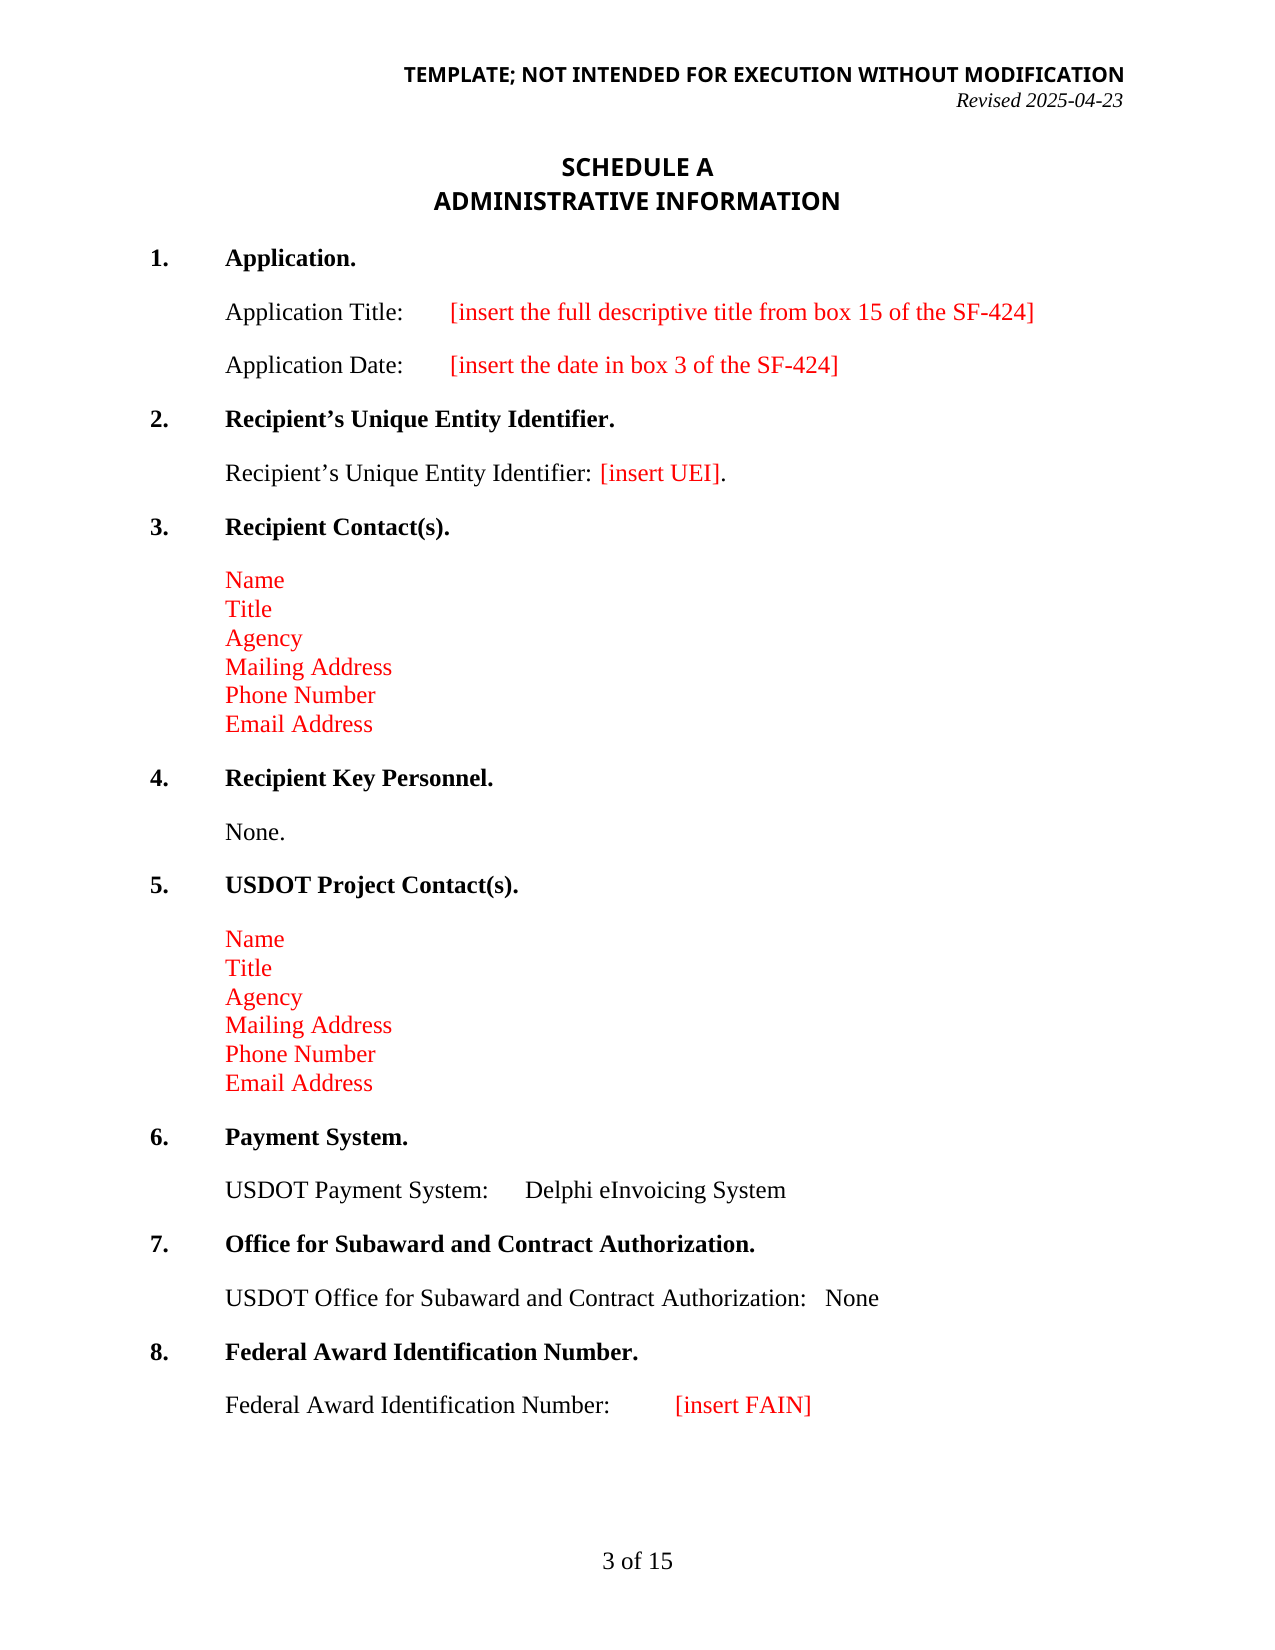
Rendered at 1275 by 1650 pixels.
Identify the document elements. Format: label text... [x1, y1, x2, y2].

subtitle Recipient’s Unique Entity Identifier. [150, 404, 1125, 433]
text Email Address [225, 1068, 1125, 1097]
text Mailing Address [225, 1011, 1125, 1039]
text Title [225, 953, 1125, 982]
text Title [225, 594, 1125, 623]
subtitle Federal Award Identification Number. [150, 1337, 1125, 1366]
text USDOT Office for Subaward and Contract Authorization: None [225, 1283, 1125, 1312]
subtitle USDOT Project Contact(s). [150, 871, 1125, 899]
text Application Date: [insert the date in box 3 of the SF-424] [225, 351, 1125, 379]
subtitle Payment System. [150, 1122, 1125, 1151]
text Recipient’s Unique Entity Identifier: [insert UEI]. [225, 458, 1125, 487]
text Agency [225, 623, 1125, 652]
text Agency [225, 982, 1125, 1011]
text Application Title: [insert the full descriptive title from box 15 of the SF-424] [225, 297, 1125, 326]
subtitle Recipient Contact(s). [150, 512, 1125, 541]
text Name [225, 566, 1125, 594]
text USDOT Payment System: Delphi eInvoicing System [225, 1176, 1125, 1204]
text Phone Number [225, 681, 1125, 709]
text Email Address [225, 709, 1125, 738]
text Mailing Address [225, 652, 1125, 681]
title Schedule A Administrative Information [150, 150, 1125, 218]
text Federal Award Identification Number: [insert FAIN] [225, 1391, 1125, 1419]
subtitle Recipient Key Personnel. [150, 763, 1125, 792]
text Name [225, 924, 1125, 953]
subtitle Application. [150, 243, 1125, 272]
text None. [225, 817, 1125, 846]
subtitle Office for Subaward and Contract Authorization. [150, 1229, 1125, 1258]
text Phone Number [225, 1039, 1125, 1068]
